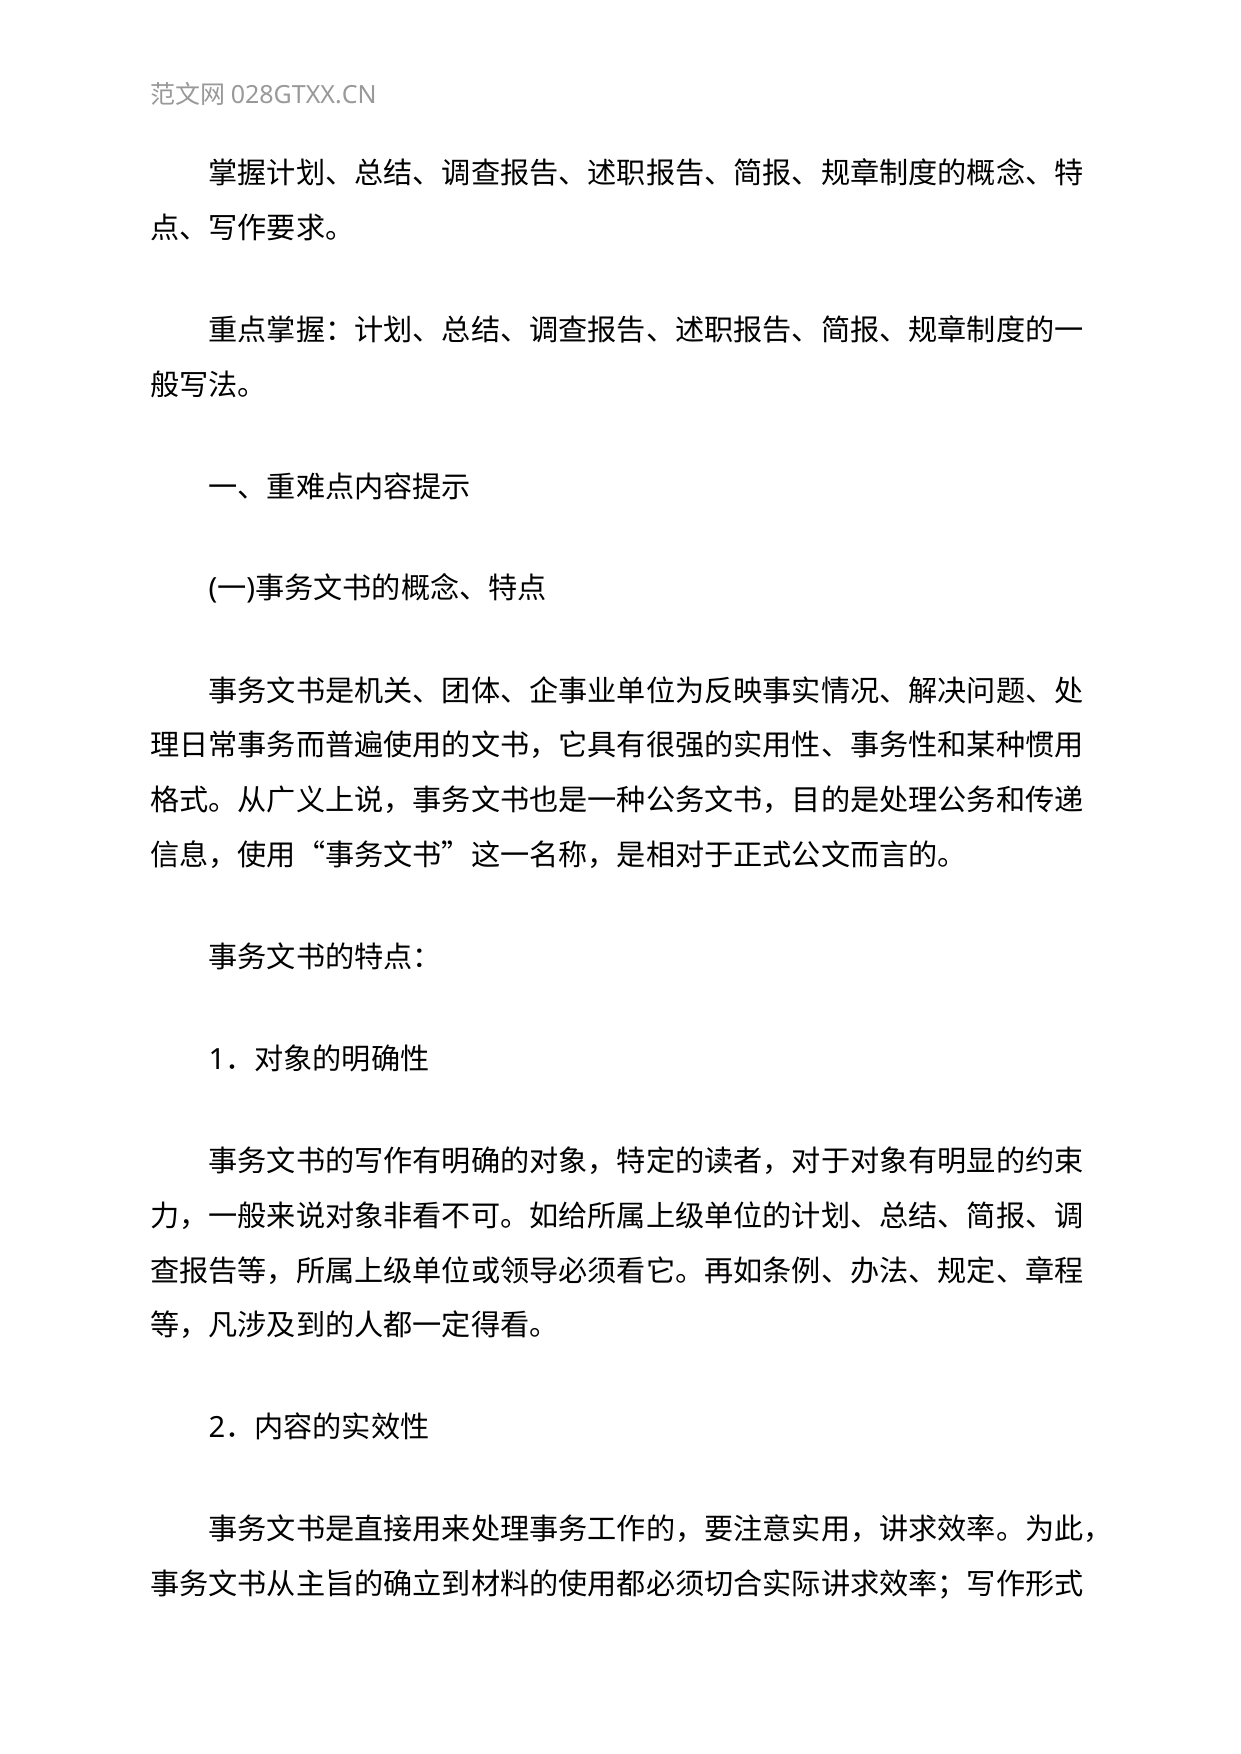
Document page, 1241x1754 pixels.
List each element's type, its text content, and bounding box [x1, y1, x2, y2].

text 事务文书的写作有明确的对象，特定的读者，对于对象有明显的约束力，一般来说对象非看不可。如给所属上级单位的计划、总结、简报、调查报告等，所属上级单位或领导必须看它。再如条例、办法、规定、章程等，凡涉及到的人都一定得看。 [150, 1137, 1090, 1344]
text 掌握计划、总结、调查报告、述职报告、简报、规章制度的概念、特点、写作要求。 [150, 150, 1090, 247]
text 事务文书的特点： [150, 933, 1090, 976]
text 2．内容的实效性 [150, 1404, 1090, 1446]
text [150, 1506, 1090, 1603]
text 重点掌握：计划、总结、调查报告、述职报告、简报、规章制度的一般写法。 [150, 307, 1090, 404]
text 1．对象的明确性 [150, 1035, 1090, 1078]
text 一、重难点内容提示 [150, 463, 1090, 506]
text 事务文书是机关、团体、企事业单位为反映事实情况、解决问题、处理日常事务而普遍使用的文书，它具有很强的实用性、事务性和某种惯用格式。从广义上说，事务文书也是一种公务文书，目的是处理公务和传递信息，使用“事务文书”这一名称，是相对于正式公文而言的。 [150, 667, 1090, 874]
text (一)事务文书的概念、特点 [150, 565, 1090, 607]
